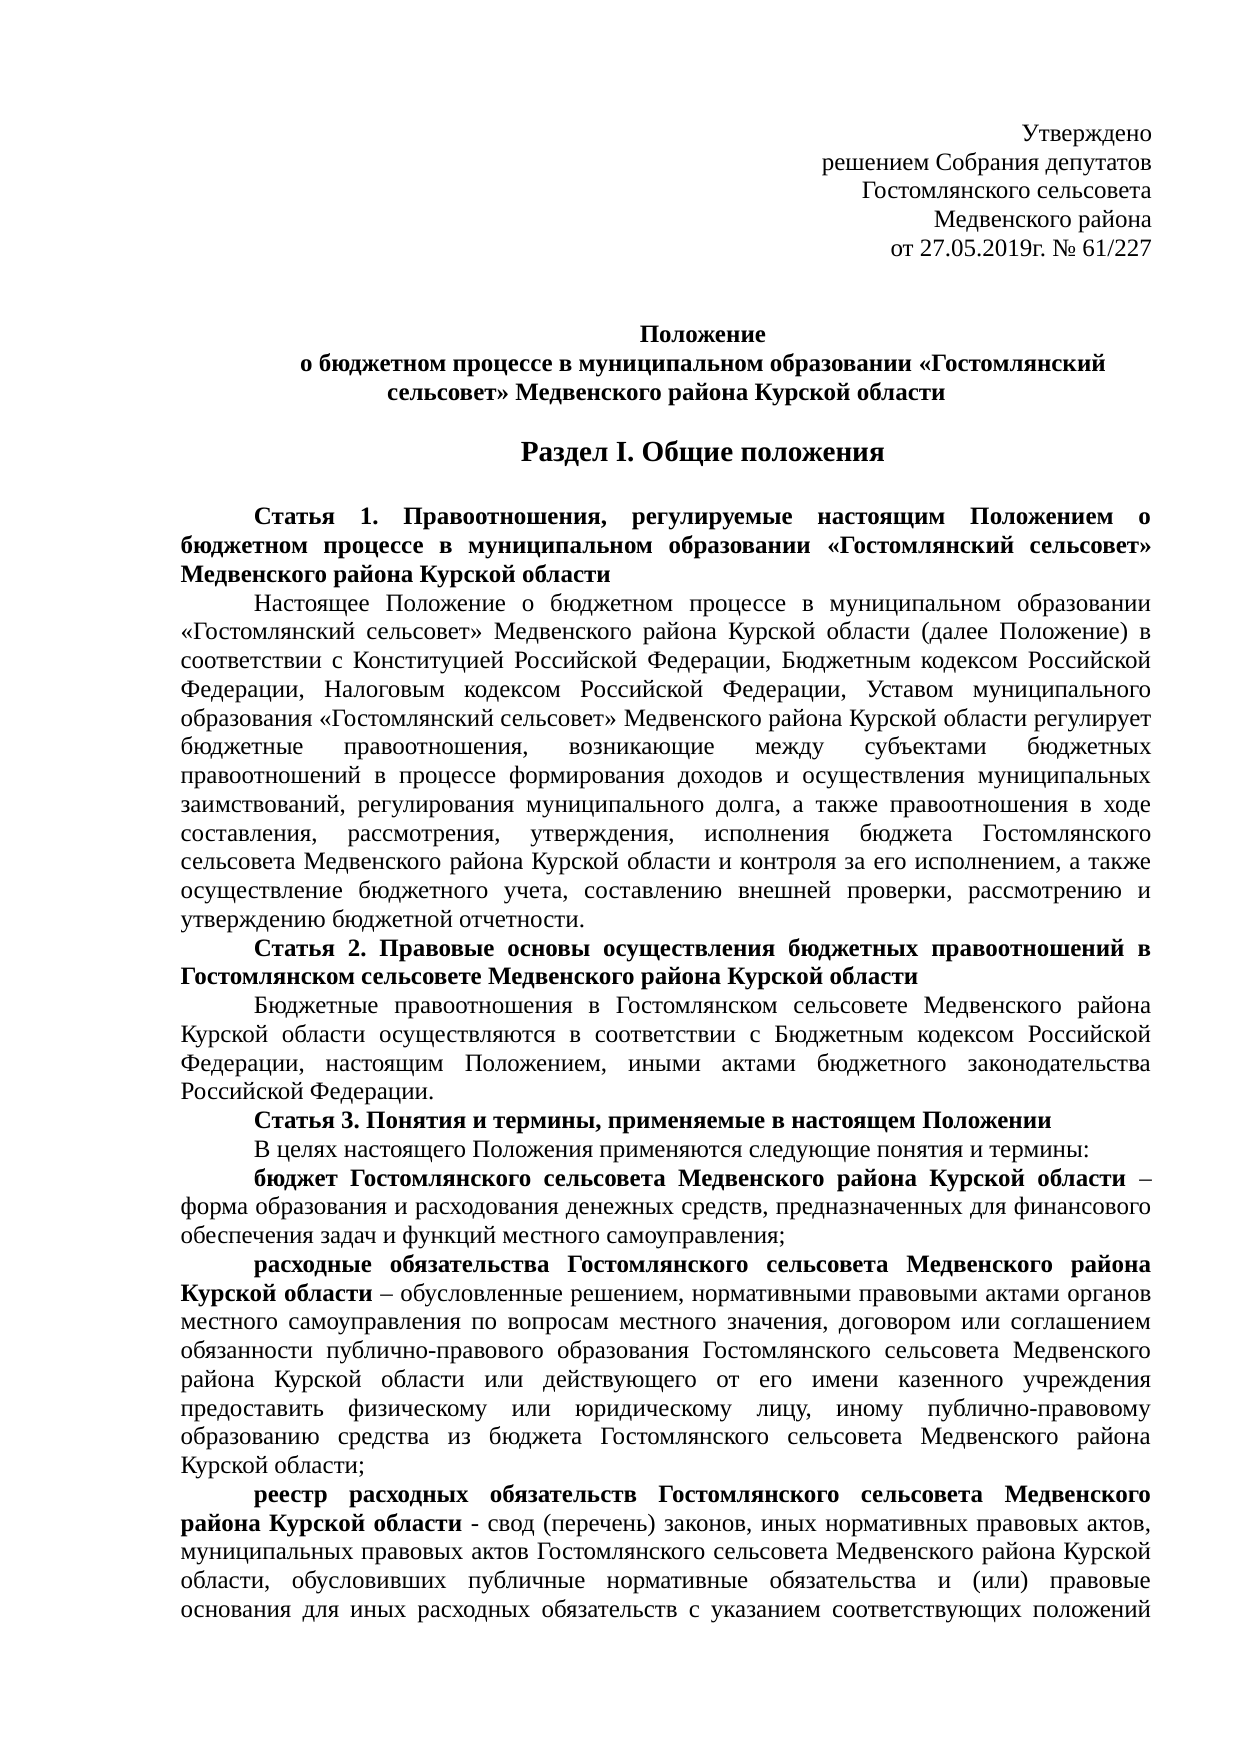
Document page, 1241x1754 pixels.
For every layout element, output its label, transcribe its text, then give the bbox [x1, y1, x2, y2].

text расходные обязательства Гостомлянского сельсовета Медвенского района Курской области – обусловленные решением, нормативными правовыми актами органов местного самоуправления по вопросам местного значения, договором или соглашением обязанности публично-правового образования Гостомлянского сельсовета Медвенского района Курской области или действующего от его имени казенного учреждения предоставить физическому или юридическому лицу, иному публично-правовому образованию средства из бюджета Гостомлянского сельсовета Медвенского района Курской области; [180, 1249, 1152, 1479]
text бюджет Гостомлянского сельсовета Медвенского района Курской области – форма образования и расходования денежных средств, предназначенных для финансового обеспечения задач и функций местного самоуправления; [180, 1163, 1152, 1249]
text Настоящее Положение о бюджетном процессе в муниципальном образовании «Гостомлянский сельсовет» Медвенского района Курской области (далее Положение) в соответствии с Конституцией Российской Федерации, Бюджетным кодексом Российской Федерации, Налоговым кодексом Российской Федерации, Уставом муниципального образования «Гостомлянский сельсовет» Медвенского района Курской области регулирует бюджетные правоотношения, возникающие между субъектами бюджетных правоотношений в процессе формирования доходов и осуществления муниципальных заимствований, регулирования муниципального долга, а также правоотношения в ходе составления, рассмотрения, утверждения, исполнения бюджета Гостомлянского сельсовета Медвенского района Курской области и контроля за его исполнением, а также осуществление бюджетного учета, составлению внешней проверки, рассмотрению и утверждению бюджетной отчетности. [180, 588, 1152, 933]
text Статья 3. Понятия и термины, применяемые в настоящем Положении [180, 1105, 1152, 1134]
text решением Собрания депутатов [180, 147, 1152, 176]
text Гостомлянского сельсовета [180, 176, 1152, 204]
text Статья 2. Правовые основы осуществления бюджетных правоотношений в Гостомлянском сельсовете Медвенского района Курской области [180, 933, 1152, 990]
text Медвенского района [180, 204, 1152, 233]
text Положение [180, 319, 1152, 348]
text Бюджетные правоотношения в Гостомлянском сельсовете Медвенского района Курской области осуществляются в соответствии с Бюджетным кодексом Российской Федерации, настоящим Положением, иными актами бюджетного законодательства Российской Федерации. [180, 990, 1152, 1105]
text В целях настоящего Положения применяются следующие понятия и термины: [180, 1134, 1152, 1163]
text Утверждено [180, 118, 1152, 147]
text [180, 1479, 1152, 1623]
text о бюджетном процессе в муниципальном образовании «Гостомлянский сельсовет» Медвенского района Курской области [180, 348, 1152, 406]
text Раздел I. Общие положения [180, 434, 1152, 468]
text от 27.05.2019г. № 61/227 [180, 233, 1152, 262]
text Статья 1. Правоотношения, регулируемые настоящим Положением о бюджетном процессе в муниципальном образовании «Гостомлянский сельсовет» Медвенского района Курской области [180, 501, 1152, 588]
